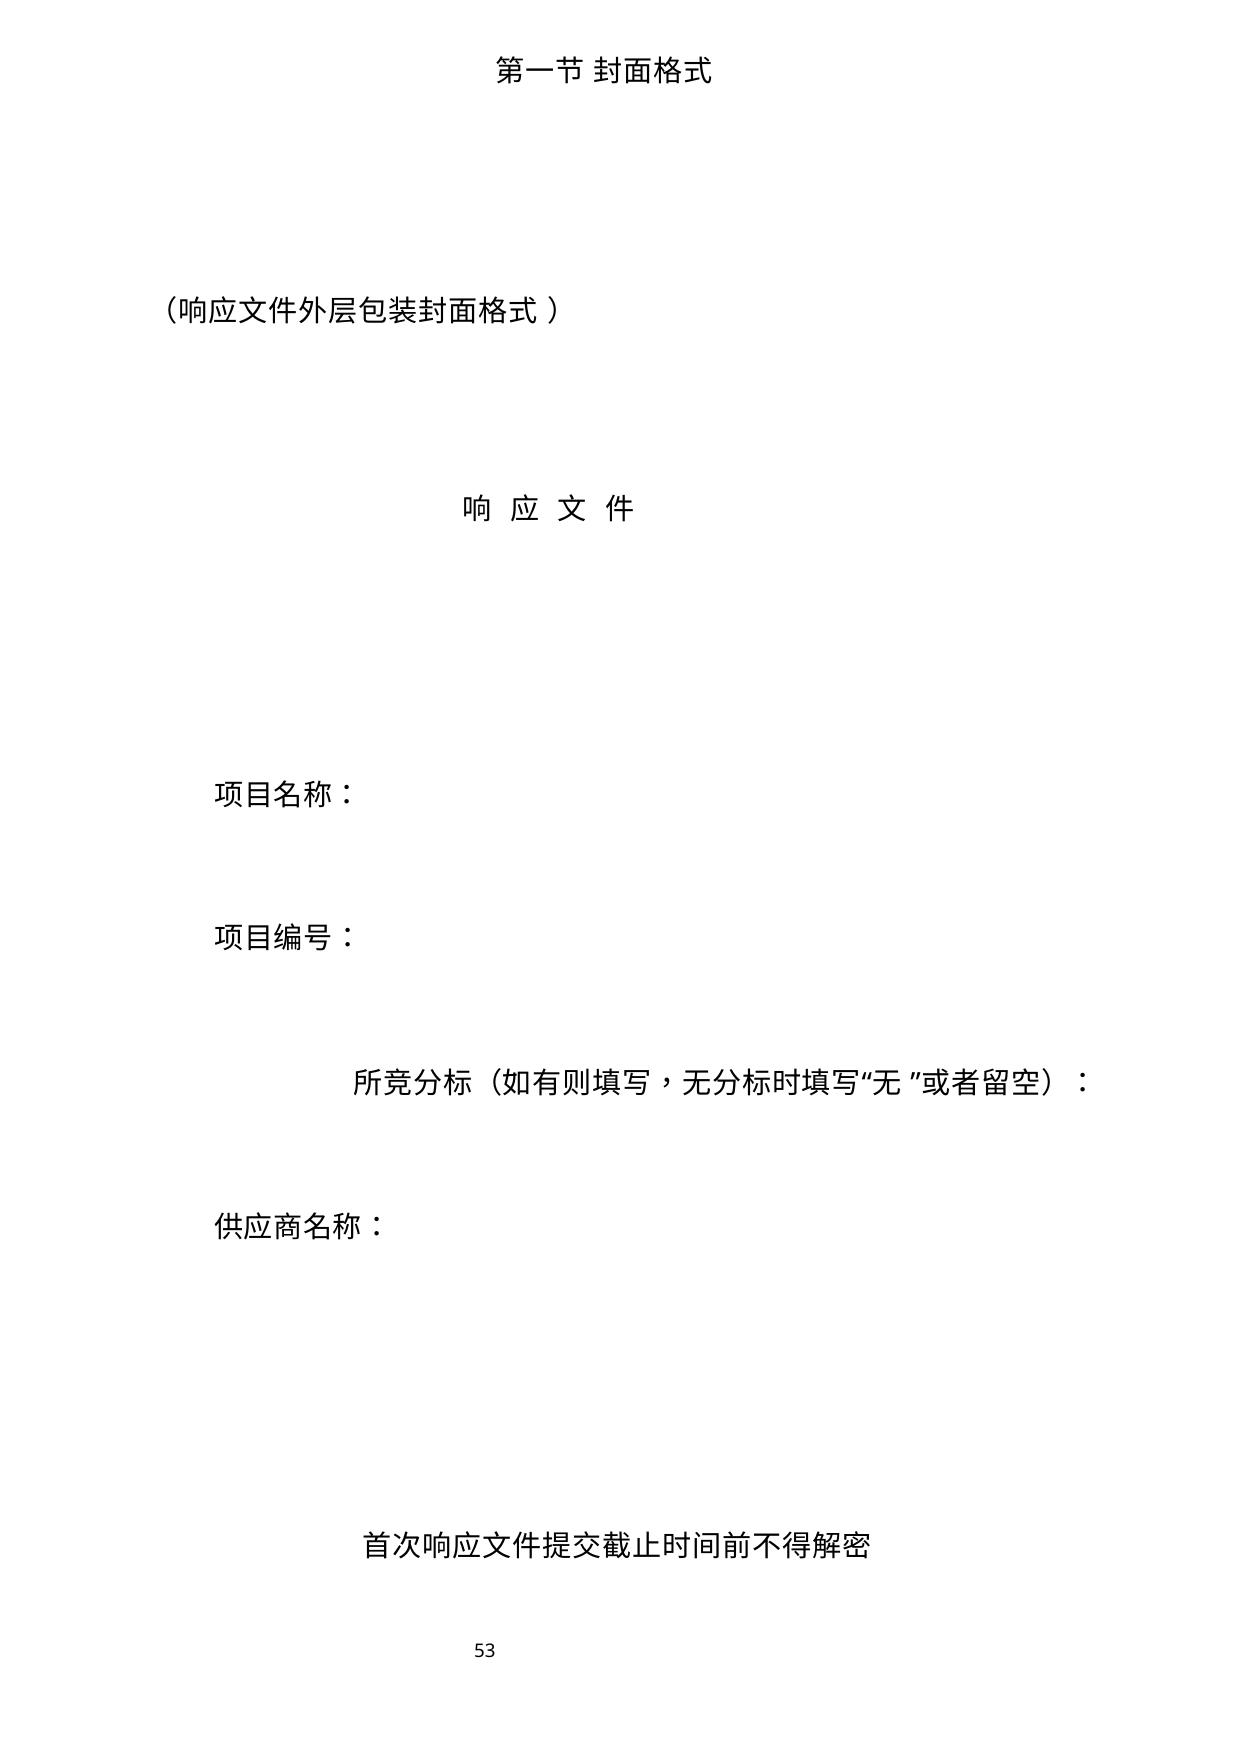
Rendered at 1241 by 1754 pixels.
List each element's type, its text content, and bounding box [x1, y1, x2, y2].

text 第一节 封面格式 [495, 52, 1099, 89]
text 项目编号： [214, 919, 1099, 956]
text 供应商名称： [214, 1207, 1099, 1244]
text （响应文件外层包装封面格式 ） [149, 292, 1099, 329]
text 所竞分标（如有则填写，无分标时填写“无 ”或者留空）： [149, 1063, 1099, 1101]
text 响 应 文 件 [463, 490, 1099, 527]
text 项目名称： [214, 775, 1099, 813]
text 首次响应文件提交截止时间前不得解密 [362, 1527, 1099, 1564]
